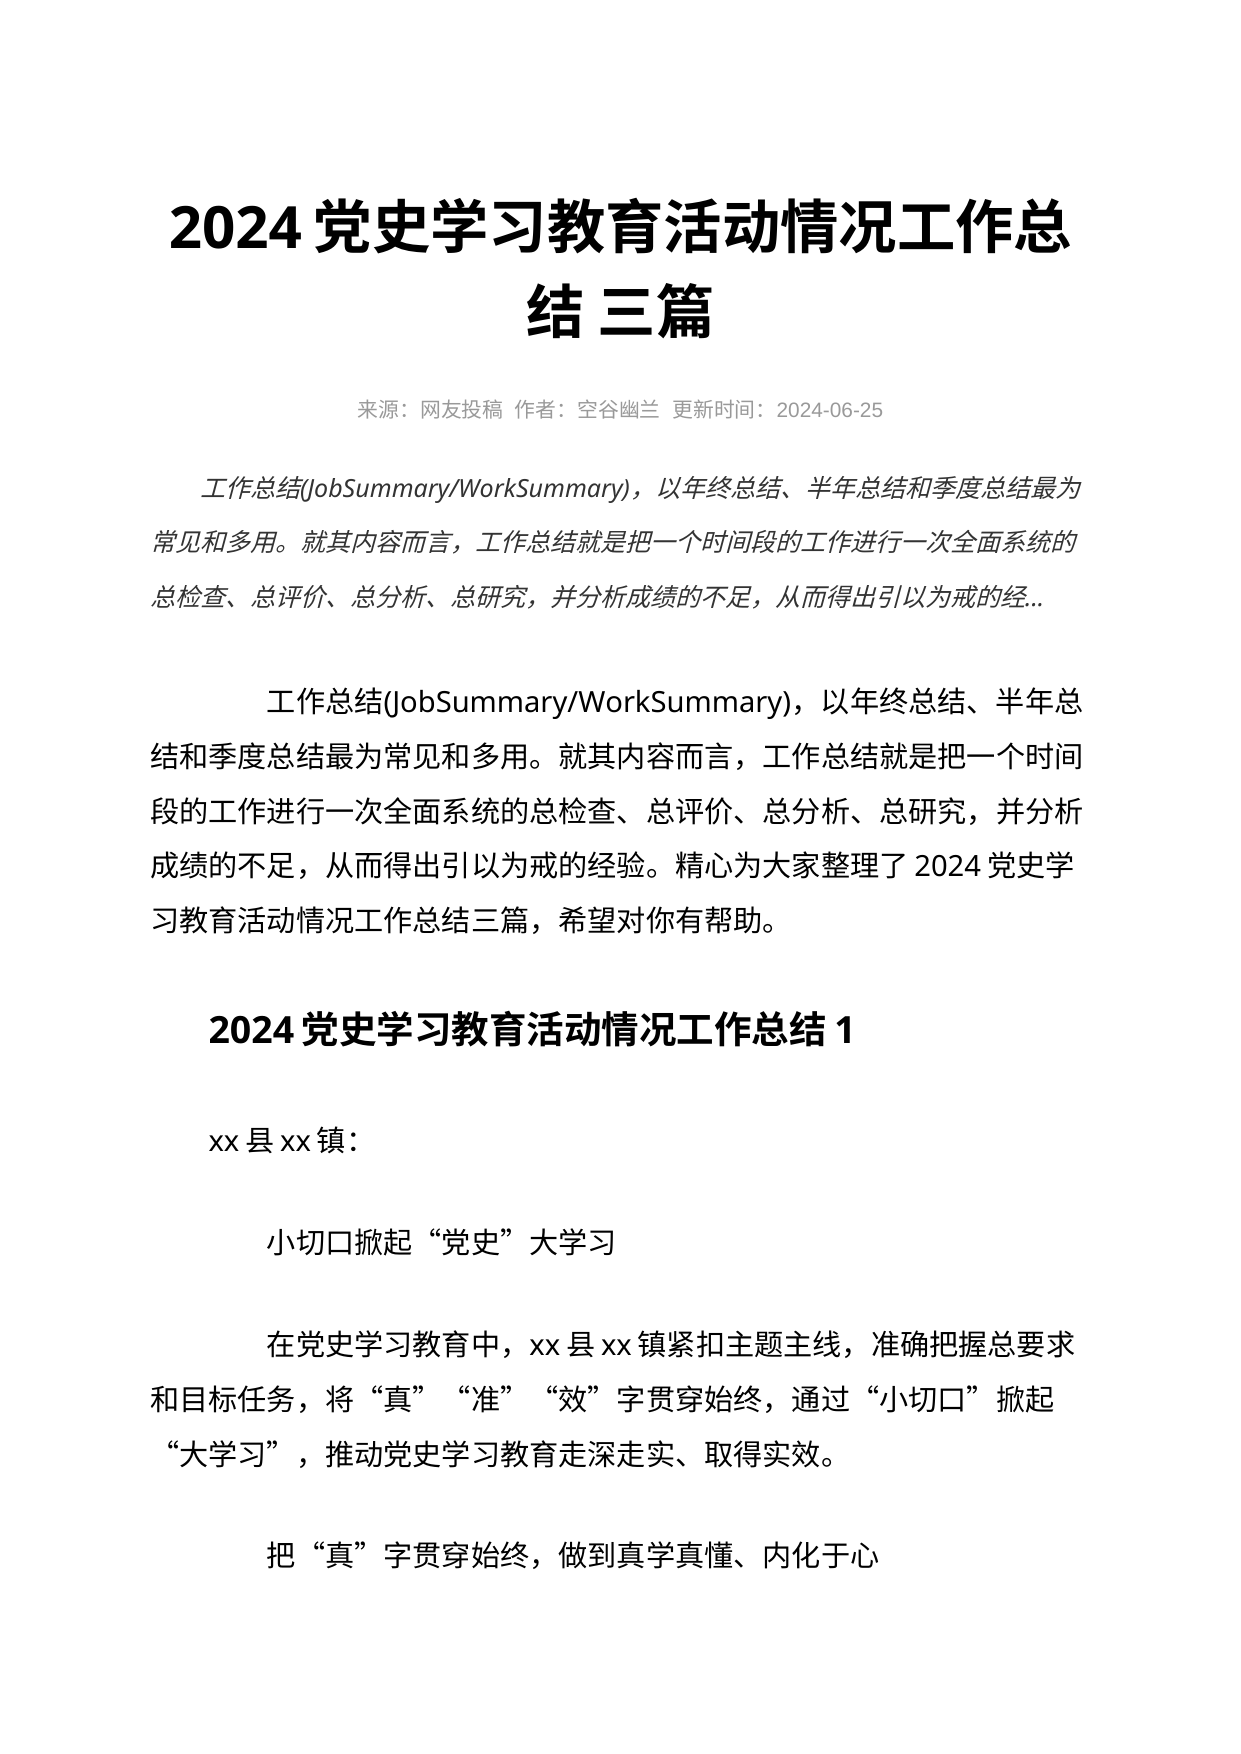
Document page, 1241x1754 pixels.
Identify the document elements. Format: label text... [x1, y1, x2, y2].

text 工作总结(JobSummary/WorkSummary)，以年终总结、半年总结和季度总结最为常见和多用。就其内容而言，工作总结就是把一个时间段的工作进行一次全面系统的总检查、总评价、总分析、总研究，并分析成绩的不足，从而得出引以为戒的经验。精心为大家整理了2024党史学习教育活动情况工作总结三篇，希望对你有帮助。 [150, 678, 1090, 940]
text 来源：网友投稿 作者：空谷幽兰 更新时间：2024-06-25 [150, 397, 1090, 421]
text xx县xx镇： [150, 1117, 1090, 1160]
text 在党史学习教育中，xx县xx镇紧扣主题主线，准确把握总要求和目标任务，将“真”“准”“效”字贯穿始终，通过“小切口”掀起“大学习”，推动党史学习教育走深走实、取得实效。 [150, 1321, 1090, 1473]
text 工作总结(JobSummary/WorkSummary)，以年终总结、半年总结和季度总结最为常见和多用。就其内容而言，工作总结就是把一个时间段的工作进行一次全面系统的总检查、总评价、总分析、总研究，并分析成绩的不足，从而得出引以为戒的经... [150, 468, 1090, 613]
text 小切口掀起“党史”大学习 [150, 1219, 1090, 1262]
text 2024党史学习教育活动情况工作总结1 [150, 1000, 1090, 1054]
text 把“真”字贯穿始终，做到真学真懂、内化于心 [150, 1533, 1090, 1575]
subtitle 2024党史学习教育活动情况工作总结 三篇 [150, 181, 1090, 351]
